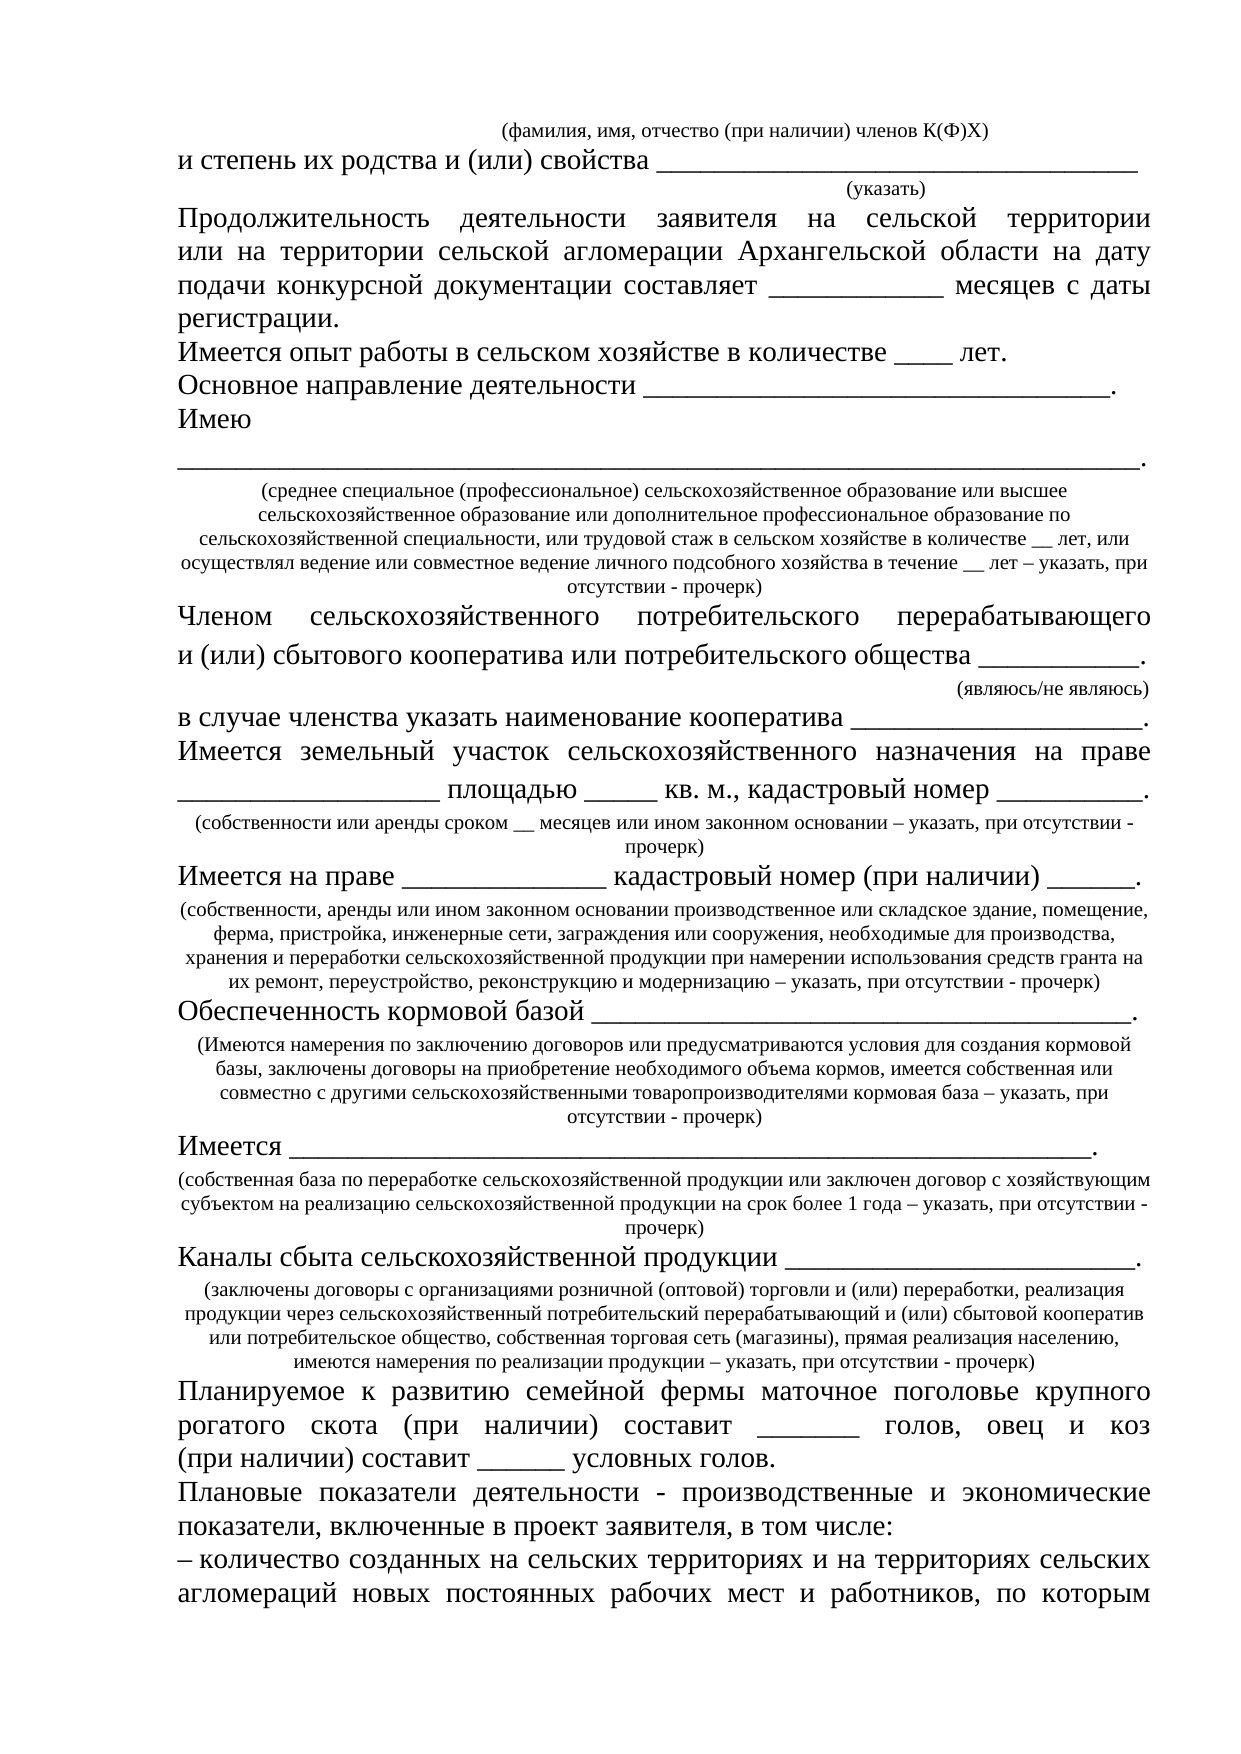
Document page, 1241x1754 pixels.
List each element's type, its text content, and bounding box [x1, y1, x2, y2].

text Плановые показатели деятельности - производственные и экономические показатели, включенные в проект заявителя, в том числе: [177, 1474, 1152, 1541]
text (Имеются намерения по заключению договоров или предусматриваются условия для создания кормовой базы, заключены договоры на приобретение необходимого объема кормов, имеется собственная или совместно с другими сельскохозяйственными товаропроизводителями кормовая база – указать, при отсутствии - прочерк) [177, 1032, 1152, 1128]
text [177, 1541, 1152, 1608]
text Продолжительность деятельности заявителя на сельской территории или на территории сельской агломерации Архангельской области на дату подачи конкурсной документации составляет ____________ месяцев с даты регистрации. [177, 200, 1152, 334]
text (собственности, аренды или ином законном основании производственное или складское здание, помещение, ферма, пристройка, инженерные сети, заграждения или сооружения, необходимые для производства, хранения и переработки сельскохозяйственной продукции при намерении использования средств гранта на их ремонт, переустройство, реконструкцию и модернизацию – указать, при отсутствии - прочерк) [177, 897, 1152, 993]
text (фамилия, имя, отчество (при наличии) членов К(Ф)Х) [177, 118, 1152, 142]
text (собственности или аренды сроком __ месяцев или ином законном основании – указать, при отсутствии - прочерк) [177, 810, 1152, 858]
text и степень их родства и (или) свойства _________________________________ [177, 142, 1152, 176]
text Каналы сбыта сельскохозяйственной продукции ________________________. [177, 1239, 1152, 1272]
text (являюсь/не являюсь) [177, 676, 1152, 699]
text Имеется опыт работы в сельском хозяйстве в количестве ____ лет. [177, 334, 1152, 367]
text Имею __________________________________________________________________. [177, 401, 1152, 473]
text Основное направление деятельности ________________________________. [177, 367, 1152, 401]
text Имеется земельный участок сельскохозяйственного назначения на праве __________________ площадью _____ кв. м., кадастровый номер __________. [177, 733, 1152, 805]
text Имеется на праве ______________ кадастровый номер (при наличии) ______. [177, 858, 1152, 892]
text (заключены договоры с организациями розничной (оптовой) торговли и (или) переработки, реализация продукции через сельскохозяйственный потребительский перерабатывающий и (или) сбытовой кооператив или потребительское общество, собственная торговая сеть (магазины), прямая реализация населению, имеются намерения по реализации продукции – указать, при отсутствии - прочерк) [177, 1277, 1152, 1373]
text Членом сельскохозяйственного потребительского перерабатывающего и (или) сбытового кооператива или потребительского общества ___________. [177, 598, 1152, 671]
text (среднее специальное (профессиональное) сельскохозяйственное образование или высшее сельскохозяйственное образование или дополнительное профессиональное образование по сельскохозяйственной специальности, или трудовой стаж в сельском хозяйстве в количестве __ лет, или осуществлял ведение или совместное ведение личного подсобного хозяйства в течение __ лет – указать, при отсутствии - прочерк) [177, 478, 1152, 598]
text (собственная база по переработке сельскохозяйственной продукции или заключен договор с хозяйствующим субъектом на реализацию сельскохозяйственной продукции на срок более 1 года – указать, при отсутствии - прочерк) [177, 1166, 1152, 1239]
text Имеется _______________________________________________________. [177, 1128, 1152, 1161]
text (указать) [177, 176, 1152, 200]
text Обеспеченность кормовой базой _____________________________________. [177, 993, 1152, 1027]
text в случае членства указать наименование кооператива ____________________. [177, 699, 1152, 733]
text Планируемое к развитию семейной фермы маточное поголовье крупного рогатого скота (при наличии) составит _______ голов, овец и коз (при наличии) составит ______ условных голов. [177, 1373, 1152, 1474]
